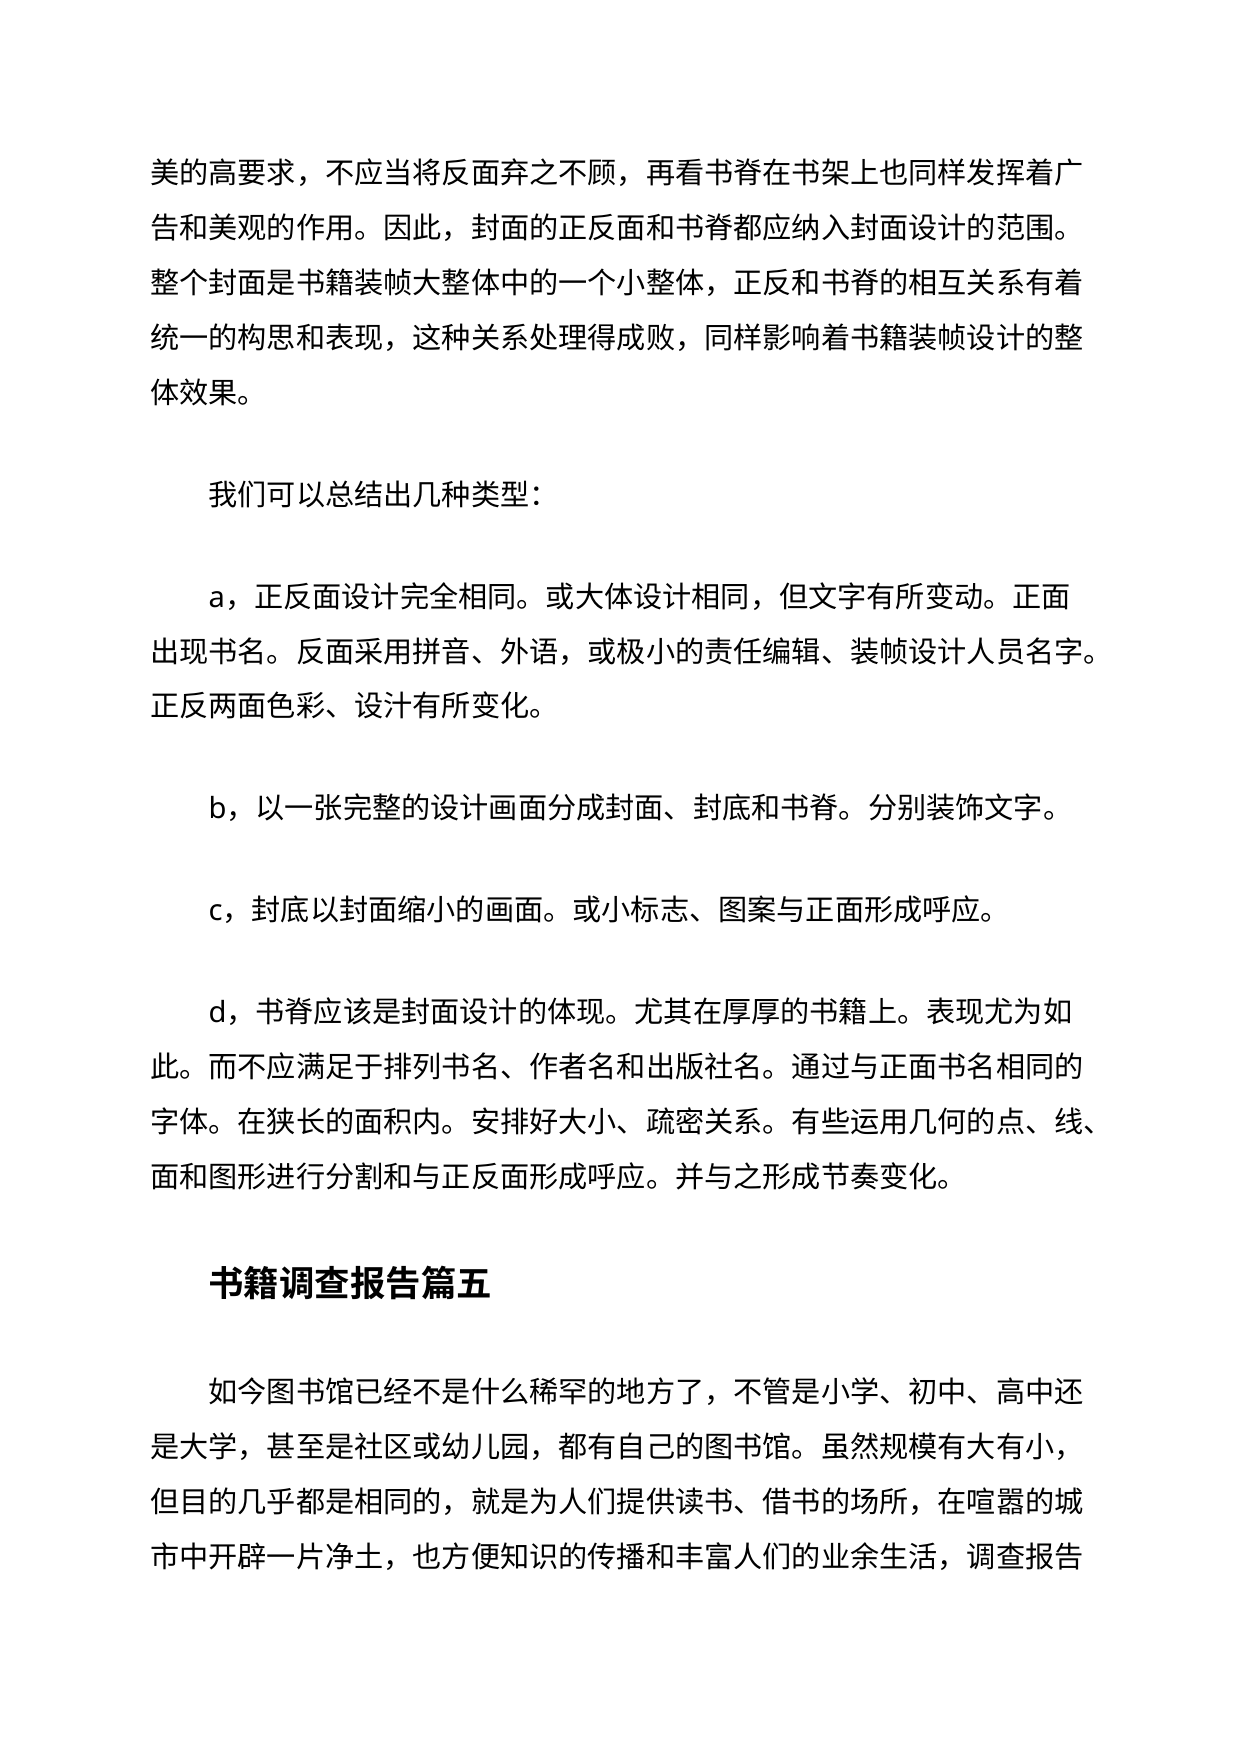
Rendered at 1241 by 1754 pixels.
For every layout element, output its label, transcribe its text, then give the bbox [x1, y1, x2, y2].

text 我们可以总结出几种类型： [150, 471, 1090, 514]
text a，正反面设计完全相同。或大体设计相同，但文字有所变动。正面出现书名。反面采用拼音、外语，或极小的责任编辑、装帧设计人员名字。正反两面色彩、设汁有所变化。 [150, 573, 1090, 725]
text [150, 1369, 1090, 1576]
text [150, 150, 1090, 412]
text d，书脊应该是封面设计的体现。尤其在厚厚的书籍上。表现尤为如此。而不应满足于排列书名、作者名和出版社名。通过与正面书名相同的字体。在狭长的面积内。安排好大小、疏密关系。有些运用几何的点、线、面和图形进行分割和与正反面形成呼应。并与之形成节奏变化。 [150, 989, 1090, 1196]
text 书籍调查报告篇五 [150, 1255, 1090, 1307]
text b，以一张完整的设计画面分成封面、封底和书脊。分别装饰文字。 [150, 785, 1090, 827]
text c，封底以封面缩小的画面。或小标志、图案与正面形成呼应。 [150, 887, 1090, 929]
